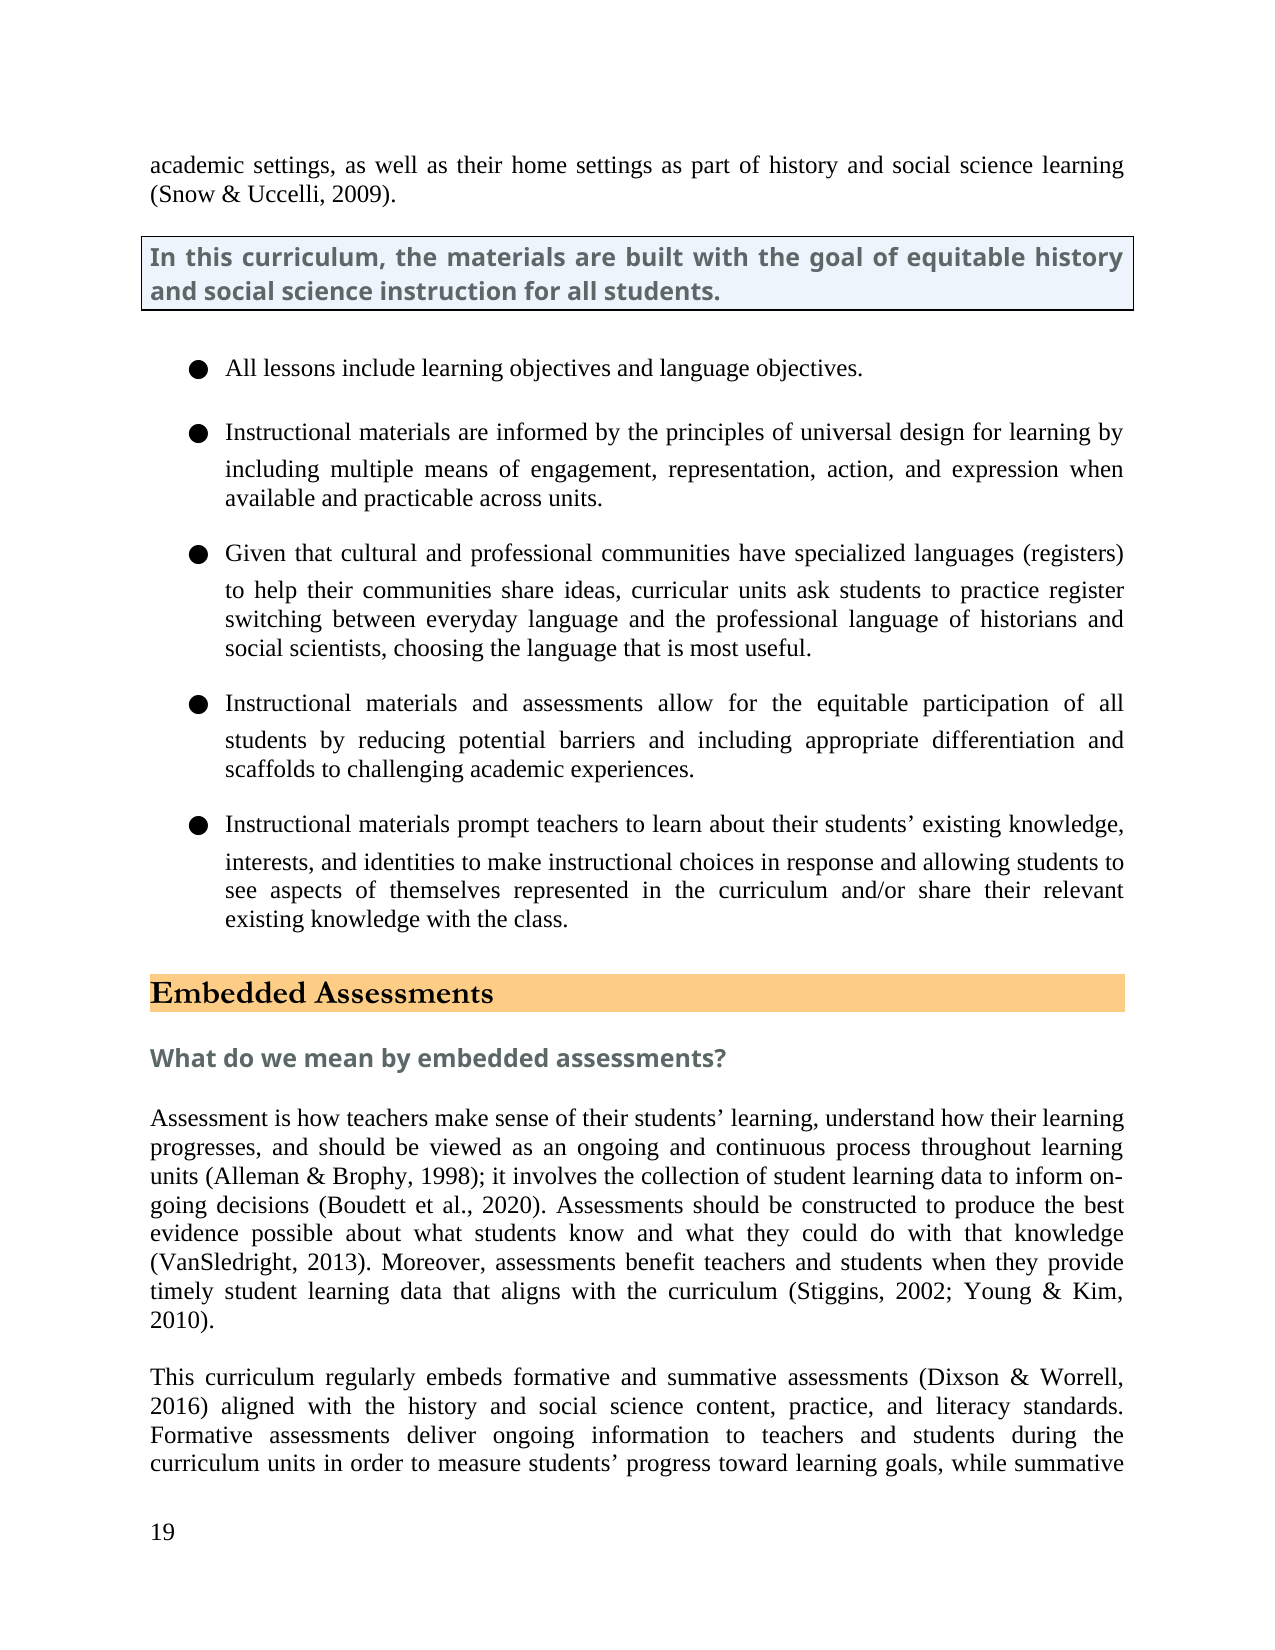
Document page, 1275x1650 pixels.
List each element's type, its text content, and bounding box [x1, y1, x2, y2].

list Instructional materials are informed by the principles of universal design for learning by including multiple means of engagement, representation, action, and expression when available and practicable across units. [187, 403, 1125, 512]
text Assessment is how teachers make sense of their students’ learning, understand how their learning progresses, and should be viewed as an ongoing and continuous process throughout learning units (Alleman & Brophy, 1998); it involves the collection of student learning data to inform on-going decisions (Boudett et al., 2020). Assessments should be constructed to produce the best evidence possible about what students know and what they could do with that knowledge (VanSledright, 2013). Moreover, assessments benefit teachers and students when they provide timely student learning data that aligns with the curriculum (Stiggins, 2002; Young & Kim, 2010). [150, 1103, 1125, 1333]
list Given that cultural and professional communities have specialized languages (registers) to help their communities share ideas, curricular units ask students to practice register switching between everyday language and the professional language of historians and social scientists, choosing the language that is most useful. [187, 524, 1125, 662]
text What do we mean by embedded assessments? [150, 1041, 1125, 1075]
text Embedded Assessments [150, 974, 1125, 1012]
list Instructional materials prompt teachers to learn about their students’ existing knowledge, interests, and identities to make instructional choices in response and allowing students to see aspects of themselves represented in the curriculum and/or share their relevant existing knowledge with the class. [187, 796, 1125, 933]
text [150, 150, 1125, 207]
text In this curriculum, the materials are built with the goal of equitable history and social science instruction for all students. [142, 237, 1133, 309]
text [150, 1362, 1125, 1477]
list All lessons include learning objectives and language objectives. [187, 339, 1125, 391]
list Instructional materials and assessments allow for the equitable participation of all students by reducing potential barriers and including appropriate differentiation and scaffolds to challenging academic experiences. [187, 674, 1125, 783]
